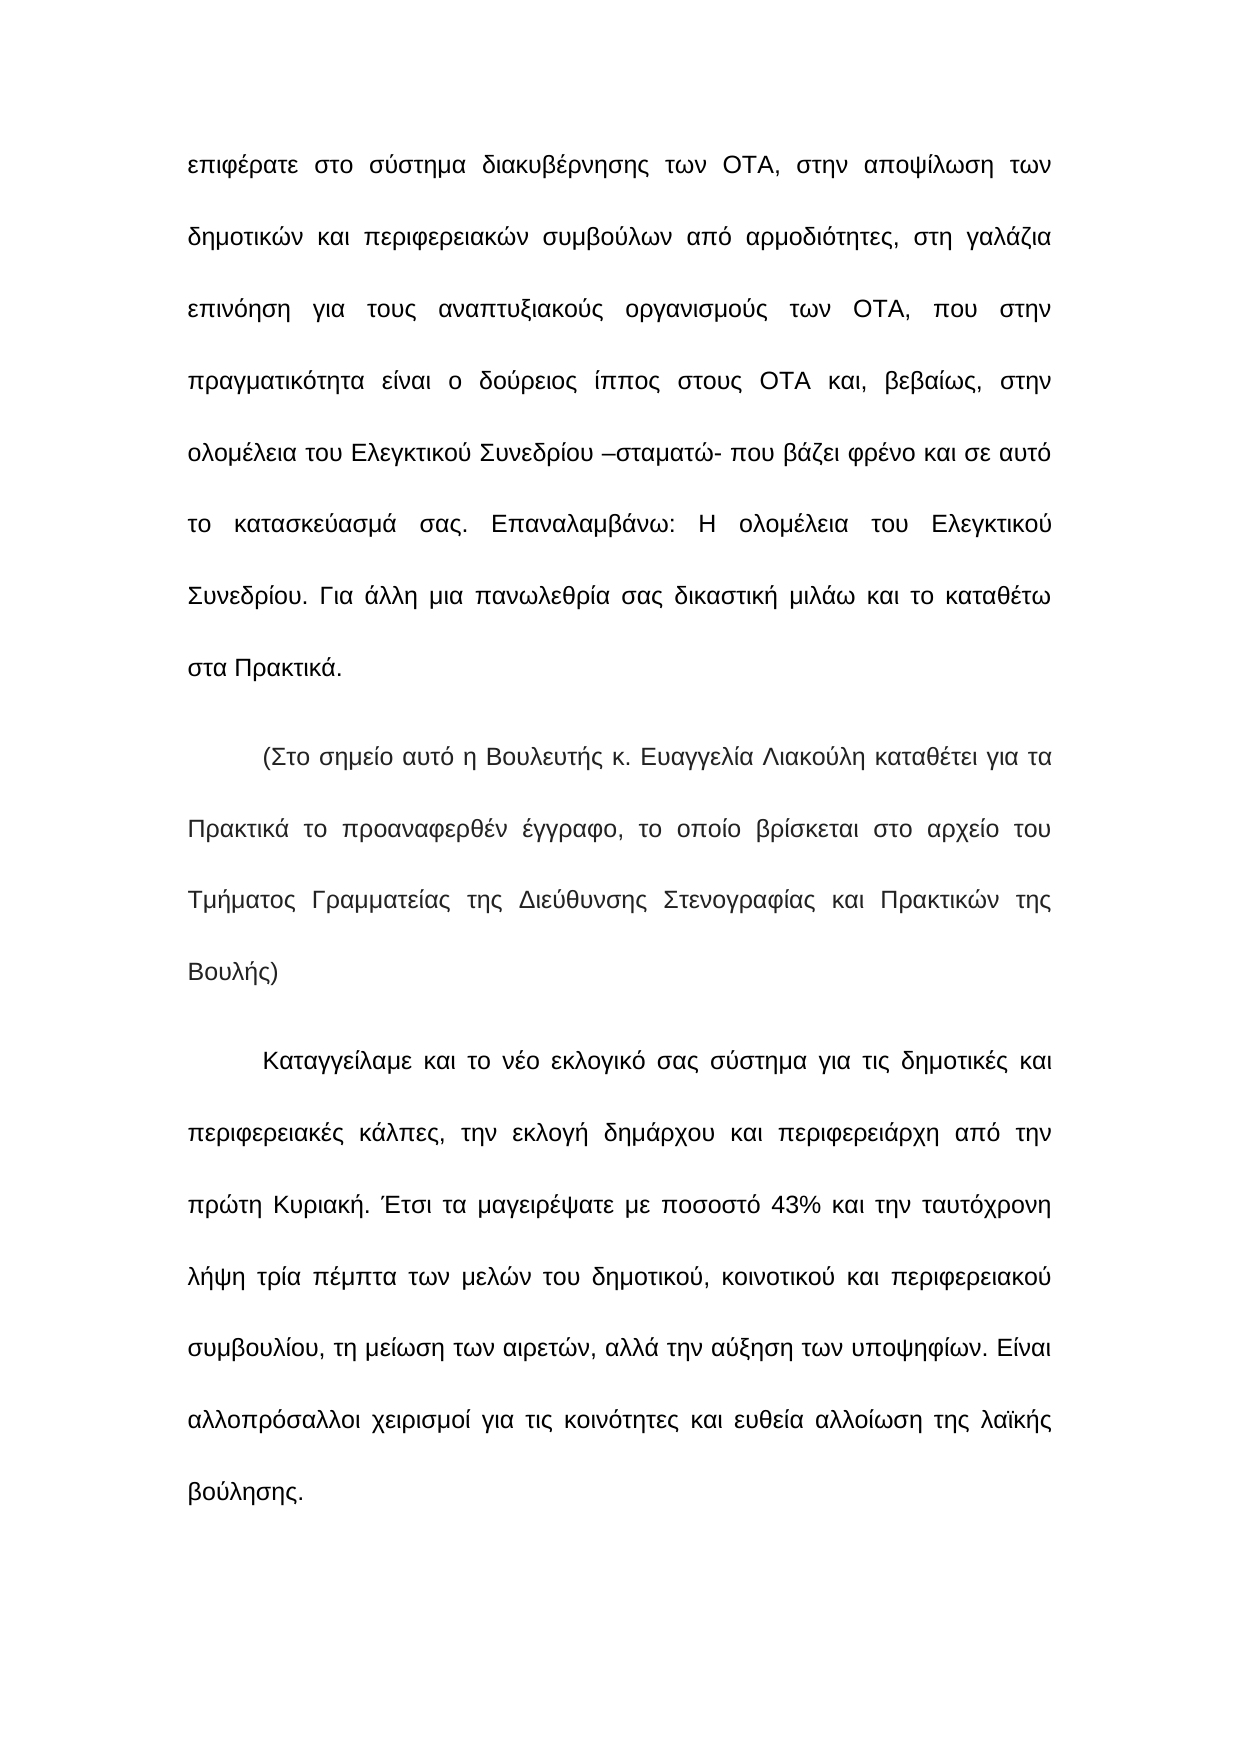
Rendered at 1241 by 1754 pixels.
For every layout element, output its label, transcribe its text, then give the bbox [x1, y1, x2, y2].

text (Στο σημείο αυτό η Βουλευτής κ. Ευαγγελία Λιακούλη καταθέτει για τα Πρακτικά το προαναφερθέν έγγραφο, το οποίο βρίσκεται στο αρχείο του Τμήματος Γραμματείας της Διεύθυνσης Στενογραφίας και Πρακτικών της Βουλής) [187, 742, 1053, 986]
text Καταγγείλαμε και το νέο εκλογικό σας σύστημα για τις δημοτικές και περιφερειακές κάλπες, την εκλογή δημάρχου και περιφερειάρχη από την πρώτη Κυριακή. Έτσι τα μαγειρέψατε με ποσοστό 43% και την ταυτόχρονη λήψη τρία πέμπτα των μελών του δημοτικού, κοινοτικού και περιφερειακού συμβουλίου, τη μείωση των αιρετών, αλλά την αύξηση των υποψηφίων. Είναι αλλοπρόσαλλοι χειρισμοί για τις κοινότητες και ευθεία αλλοίωση της λαϊκής βούλησης. [187, 1046, 1053, 1506]
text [187, 150, 1053, 682]
